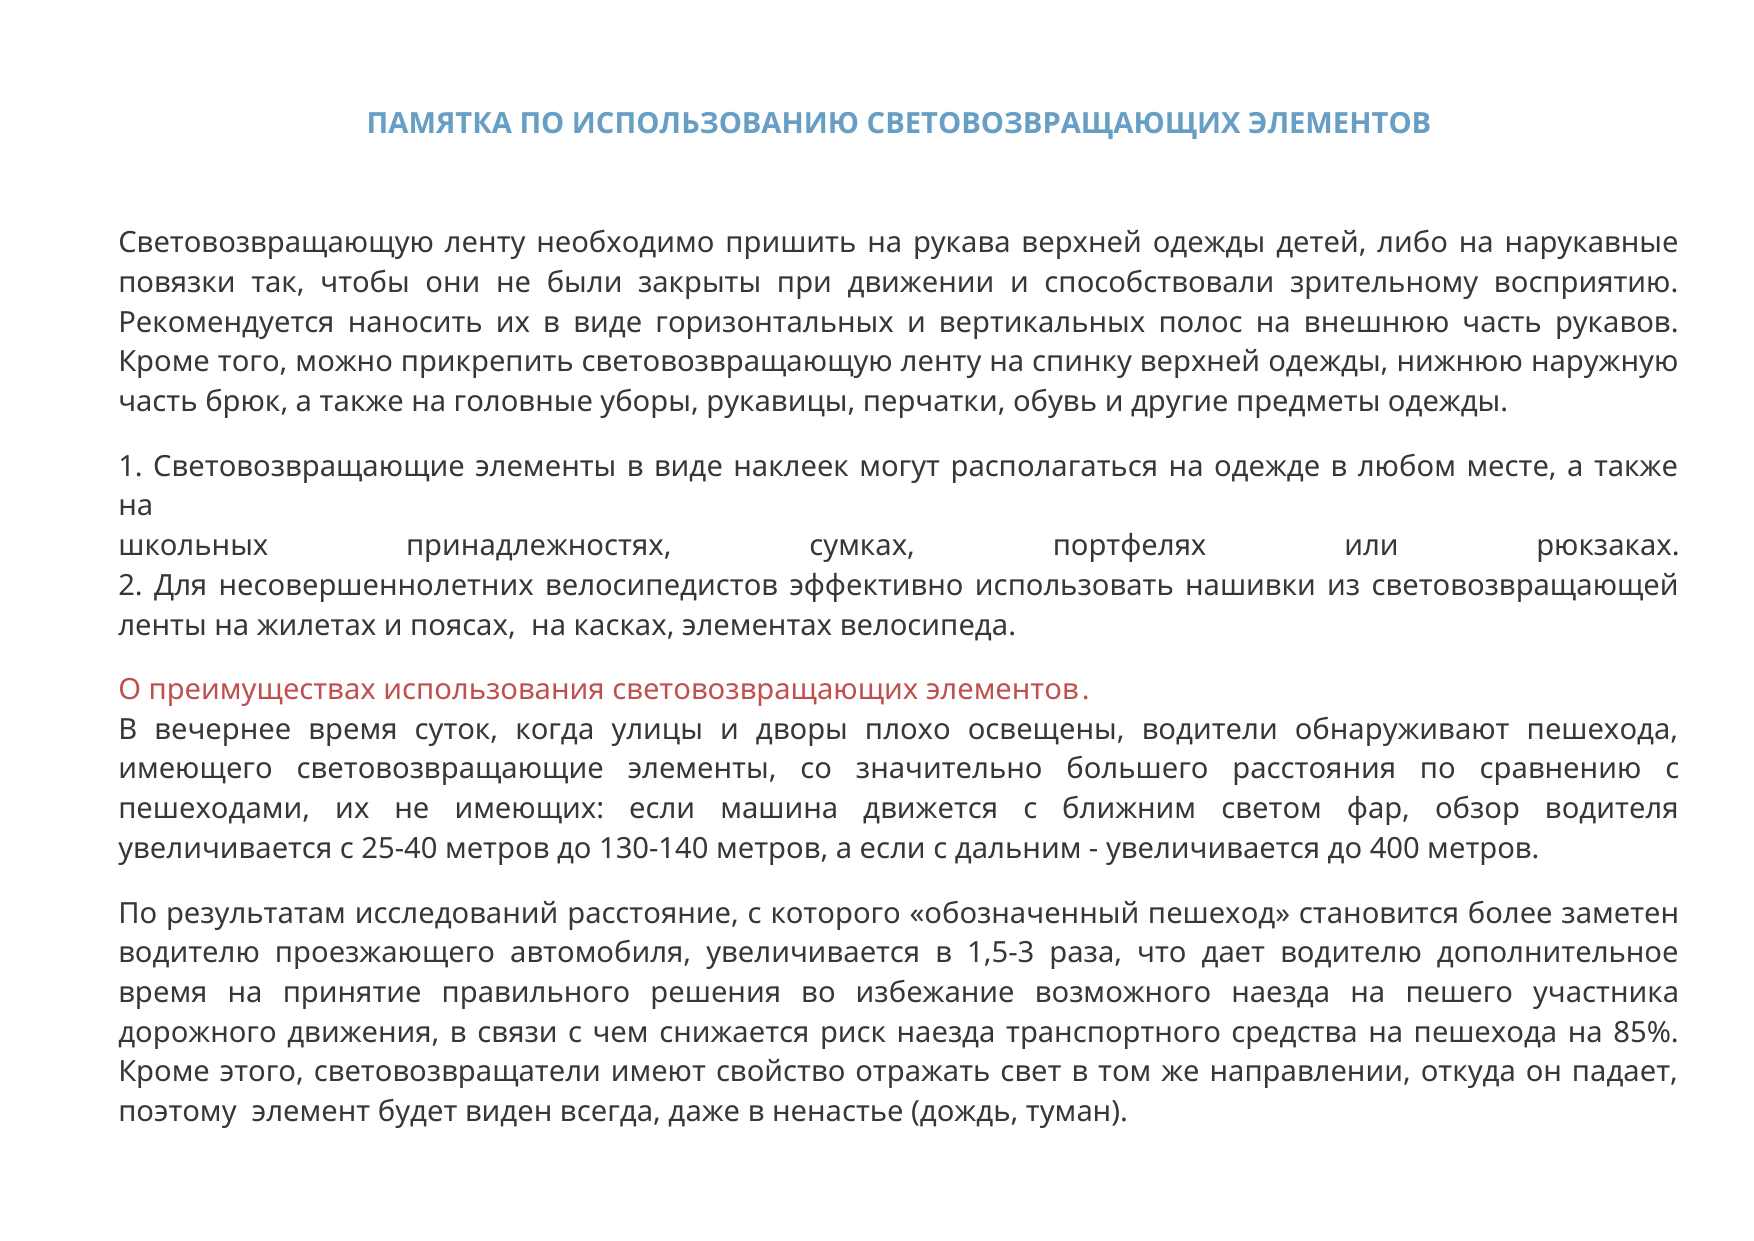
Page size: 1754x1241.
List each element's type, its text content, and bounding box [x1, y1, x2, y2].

text О преимуществах использования световозвращающих элементов. [118, 668, 1680, 708]
text В вечернее время суток, когда улицы и дворы плохо освещены, водители обнаруживают пешехода, имеющего световозвращающие элементы, со значительно большего расстояния по сравнению с пешеходами, их не имеющих: если машина движется с ближним светом фар, обзор водителя увеличивается с 25-40 метров до 130-140 метров, а если с дальним - увеличивается до 400 метров. [118, 708, 1680, 867]
text ПАМЯТКА ПО ИСПОЛЬЗОВАНИЮ СВЕТОВОЗВРАЩАЮЩИХ ЭЛЕМЕНТОВ [118, 101, 1680, 142]
text Световозвращающую ленту необходимо пришить на рукава верхней одежды детей, либо на нарукавные повязки так, чтобы они не были закрыты при движении и способствовали зрительному восприятию. Рекомендуется наносить их в виде горизонтальных и вертикальных полос на внешнюю часть рукавов. Кроме того, можно прикрепить световозвращающую ленту на спинку верхней одежды, нижнюю наружную часть брюк, а также на головные уборы, рукавицы, перчатки, обувь и другие предметы одежды. [118, 222, 1680, 420]
text 1. Световозвращающие элементы в виде наклеек могут располагаться на одежде в любом месте, а также на школьных принадлежностях, сумках, портфелях или рюкзаках. 2. Для несовершеннолетних велосипедистов эффективно использовать нашивки из световозвращающей ленты на жилетах и поясах, на касках, элементах велосипеда. [118, 445, 1680, 643]
text По результатам исследований расстояние, с которого «обозначенный пешеход» становится более заметен водителю проезжающего автомобиля, увеличивается в 1,5-3 раза, что дает водителю дополнительное время на принятие правильного решения во избежание возможного наезда на пешего участника дорожного движения, в связи с чем снижается риск наезда транспортного средства на пешехода на 85%. Кроме этого, световозвращатели имеют свойство отражать свет в том же направлении, откуда он падает, поэтому элемент будет виден всегда, даже в ненастье (дождь, туман). [118, 892, 1680, 1130]
